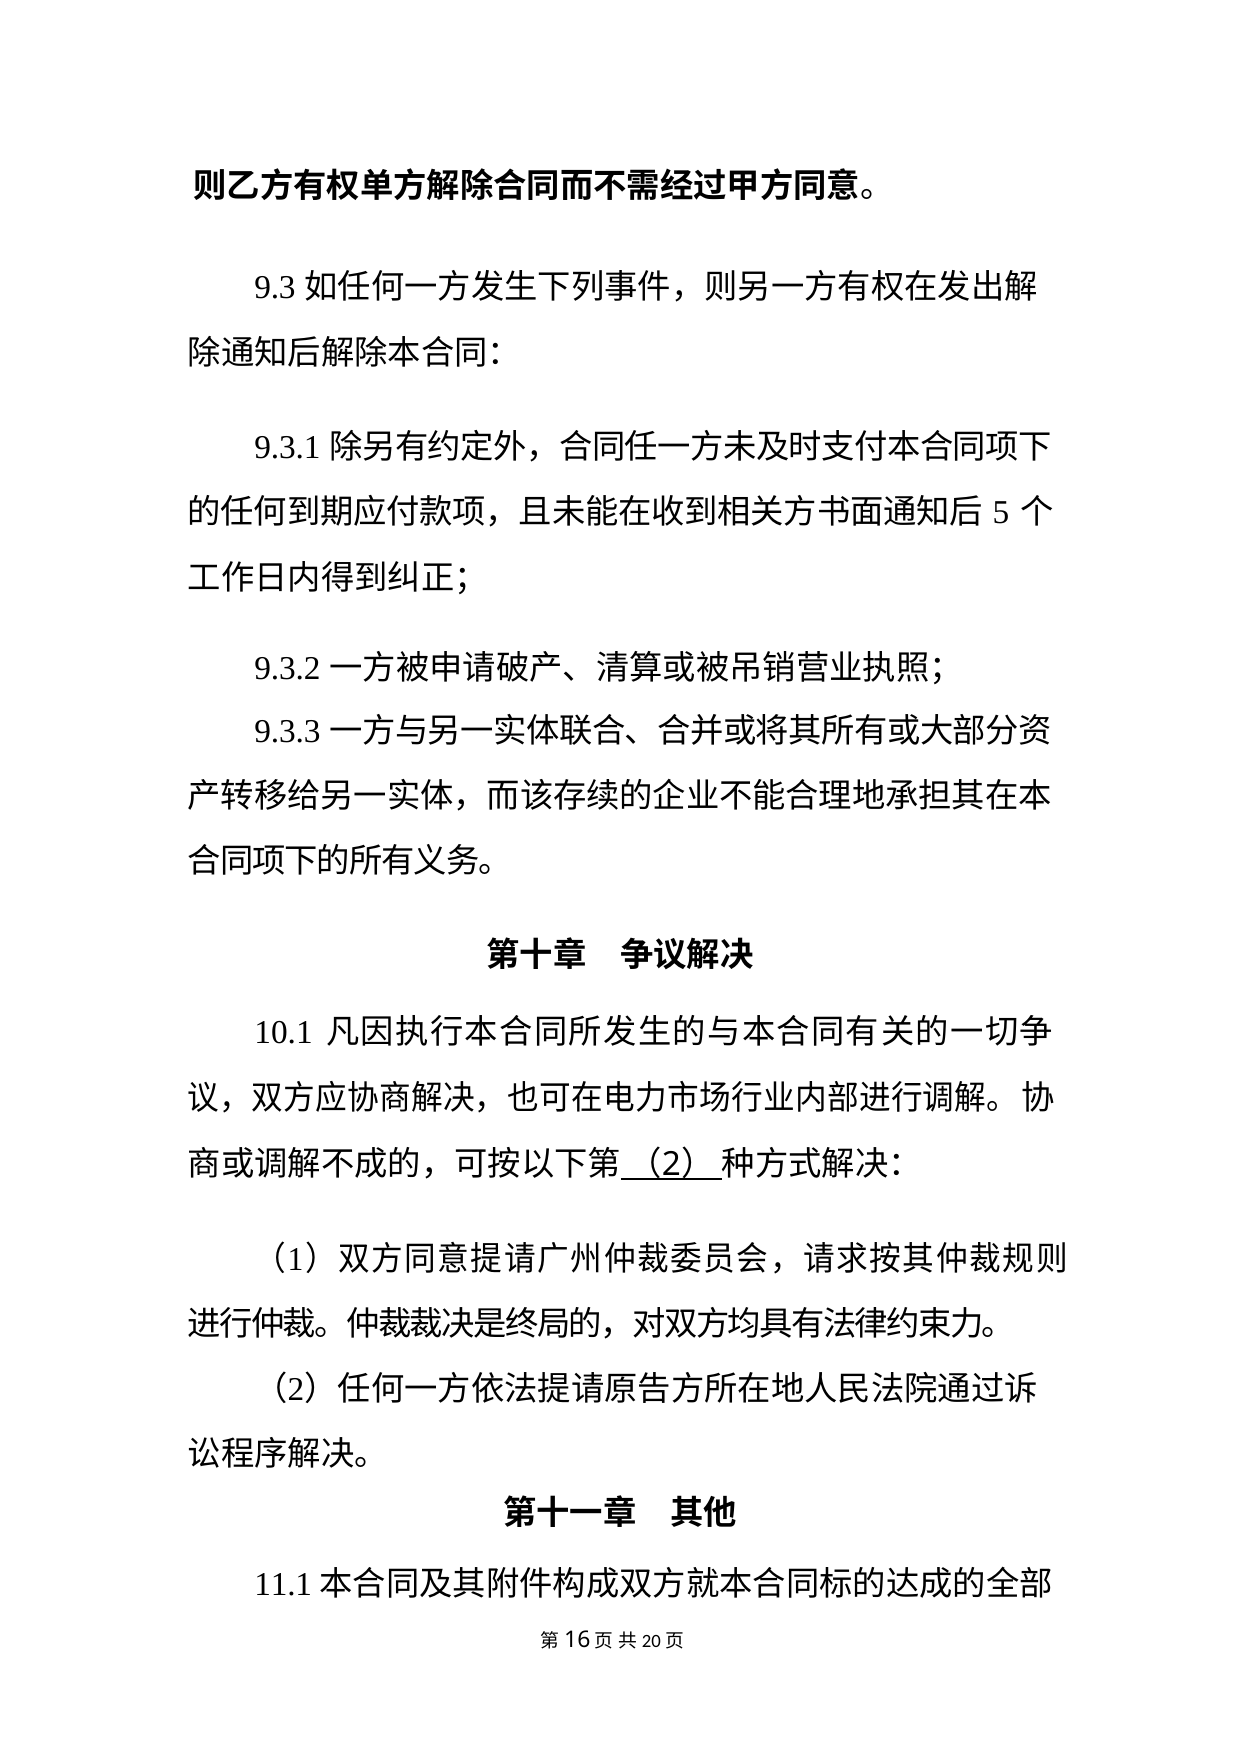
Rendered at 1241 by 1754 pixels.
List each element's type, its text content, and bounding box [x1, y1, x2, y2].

text 10.1 凡因执行本合同所发生的与本合同有关的一切争议，双方应协商解决，也可在电力市场行业内部进行调解。协商或调解不成的，可按以下第 （2） 种方式解决： [187, 1005, 1054, 1185]
list 一方与另一实体联合、合并或将其所有或大部分资产转移给另一实体，而该存续的企业不能合理地承担其在本合同项下的所有义务。 [187, 703, 1053, 882]
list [193, 158, 1053, 207]
list 除另有约定外，合同任一方未及时支付本合同项下的任何到期应付款项，且未能在收到相关方书面通知后 5 个工作日内得到纠正； [187, 420, 1053, 599]
text （1）双方同意提请广州仲裁委员会，请求按其仲裁规则 进行仲裁。仲裁裁决是终局的，对双方均具有法律约束力。 [187, 1231, 1069, 1345]
list 一方被申请破产、清算或被吊销营业执照； [187, 645, 1119, 688]
text （2）任何一方依法提请原告方所在地人民法院通过诉讼程序解决。 [187, 1362, 1038, 1475]
list 如任何一方发生下列事件，则另一方有权在发出解除通知后解除本合同： [187, 260, 1038, 374]
subtitle 第十章 争议解决 [486, 928, 1119, 976]
subtitle 第十一章 其他 [503, 1492, 1119, 1533]
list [187, 1557, 1053, 1605]
